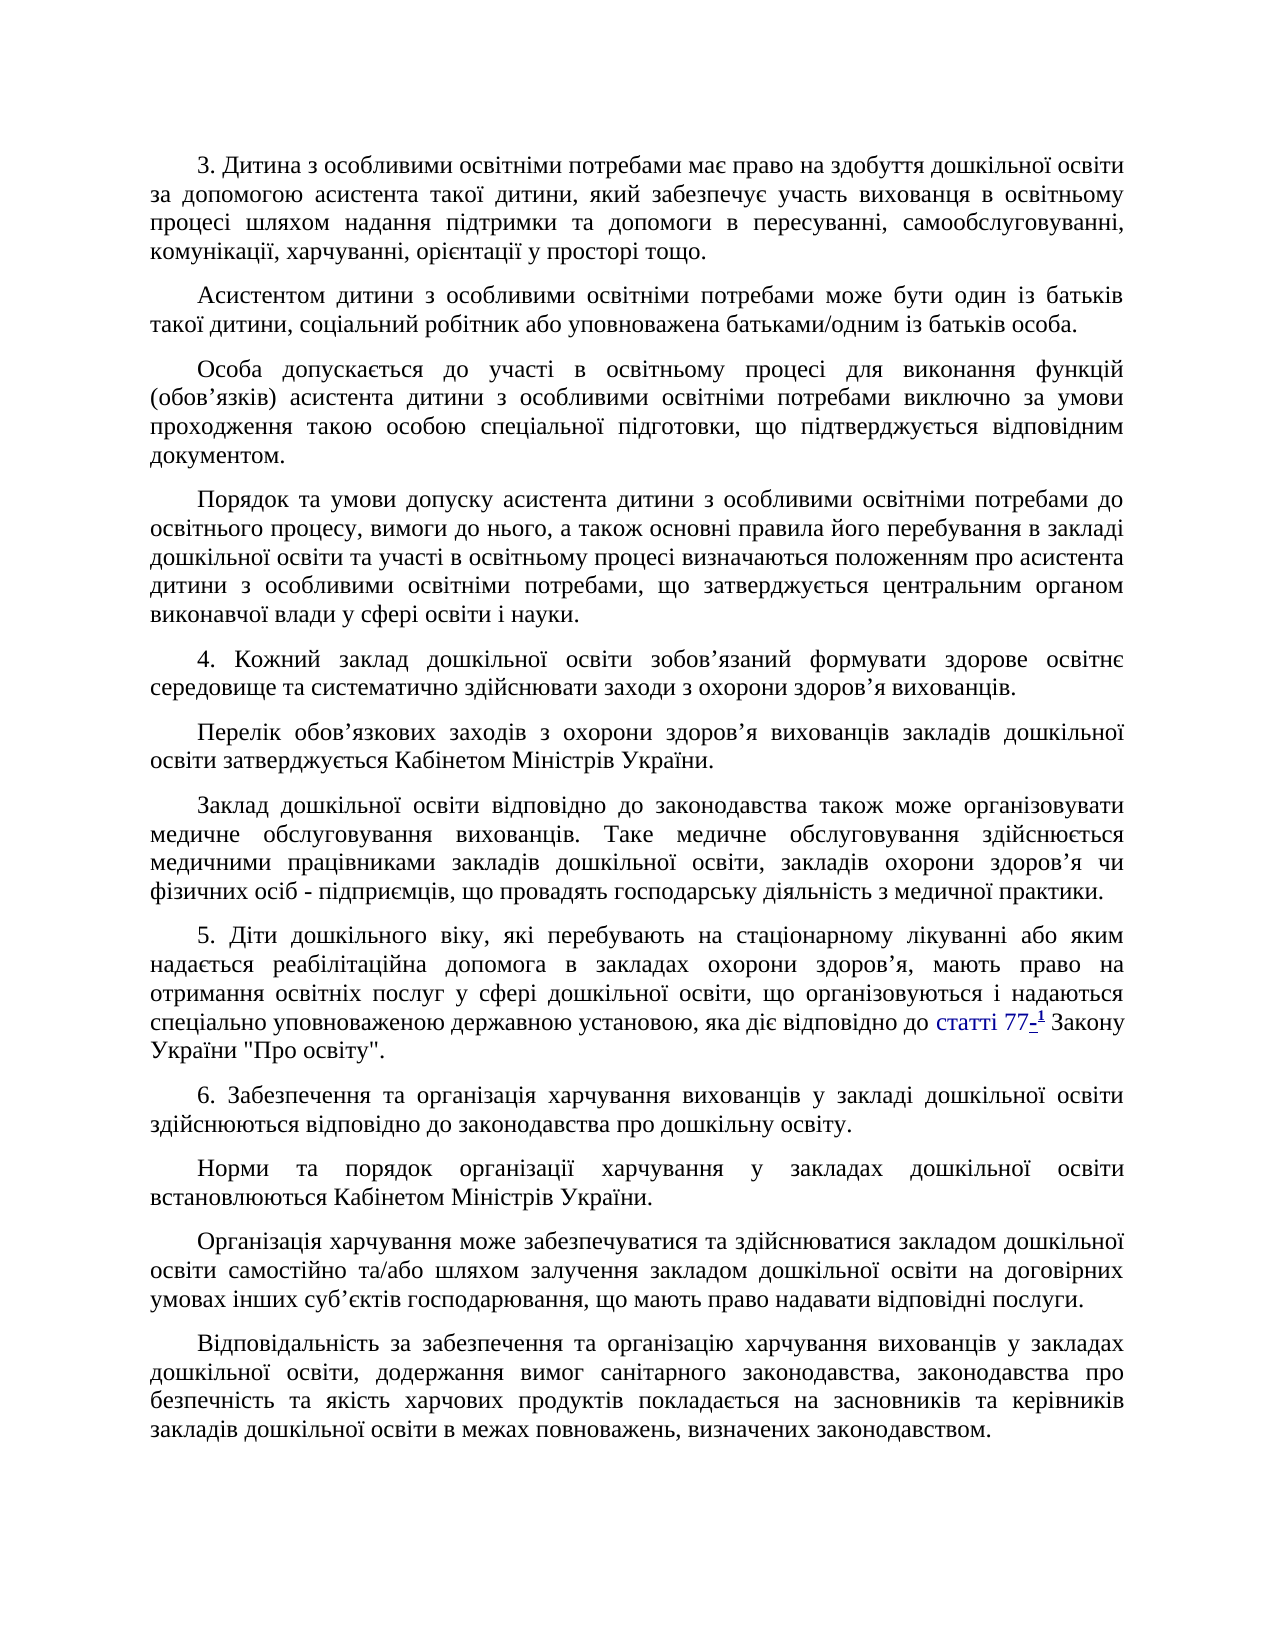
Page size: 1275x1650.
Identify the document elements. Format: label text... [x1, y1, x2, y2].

text 4. Кожний заклад дошкільної освіти зобов’язаний формувати здорове освітнє середовище та систематично здійснювати заходи з охорони здоров’я вихованців. [150, 644, 1125, 701]
text Відповідальність за забезпечення та організацію харчування вихованців у закладах дошкільної освіти, додержання вимог санітарного законодавства, законодавства про безпечність та якість харчових продуктів покладається на засновників та керівників закладів дошкільної освіти в межах повноважень, визначених законодавством. [150, 1328, 1125, 1443]
text 6. Забезпечення та організація харчування вихованців у закладі дошкільної освіти здійснюються відповідно до законодавства про дошкільну освіту. [150, 1080, 1125, 1137]
text 5. Діти дошкільного віку, які перебувають на стаціонарному лікуванні або яким надається реабілітаційна допомога в закладах охорони здоров’я, мають право на отримання освітніх послуг у сфері дошкільної освіти, що організовуються і надаються спеціально уповноваженою державною установою, яка діє відповідно до статті 77-1 Закону України "Про освіту". [150, 921, 1125, 1064]
text Асистентом дитини з особливими освітніми потребами може бути один із батьків такої дитини, соціальний робітник або уповноважена батьками/одним із батьків особа. [150, 281, 1125, 338]
text Порядок та умови допуску асистента дитини з особливими освітніми потребами до освітнього процесу, вимоги до нього, а також основні правила його перебування в закладі дошкільної освіти та участі в освітньому процесі визначаються положенням про асистента дитини з особливими освітніми потребами, що затверджується центральним органом виконавчої влади у сфері освіти і науки. [150, 484, 1125, 628]
text Організація харчування може забезпечуватися та здійснюватися закладом дошкільної освіти самостійно та/або шляхом залучення закладом дошкільної освіти на договірних умовах інших суб’єктів господарювання, що мають право надавати відповідні послуги. [150, 1226, 1125, 1312]
text 3. Дитина з особливими освітніми потребами має право на здобуття дошкільної освіти за допомогою асистента такої дитини, який забезпечує участь вихованця в освітньому процесі шляхом надання підтримки та допомоги в пересуванні, самообслуговуванні, комунікації, харчуванні, орієнтації у просторі тощо. [150, 150, 1125, 265]
text Особа допускається до участі в освітньому процесі для виконання функцій (обов’язків) асистента дитини з особливими освітніми потребами виключно за умови проходження такою особою спеціальної підготовки, що підтверджується відповідним документом. [150, 354, 1125, 469]
text Норми та порядок організації харчування у закладах дошкільної освіти встановлюються Кабінетом Міністрів України. [150, 1153, 1125, 1211]
text Перелік обов’язкових заходів з охорони здоров’я вихованців закладів дошкільної освіти затверджується Кабінетом Міністрів України. [150, 717, 1125, 774]
text Заклад дошкільної освіти відповідно до законодавства також може організовувати медичне обслуговування вихованців. Таке медичне обслуговування здійснюється медичними працівниками закладів дошкільної освіти, закладів охорони здоров’я чи фізичних осіб - підприємців, що провадять господарську діяльність з медичної практики. [150, 790, 1125, 905]
